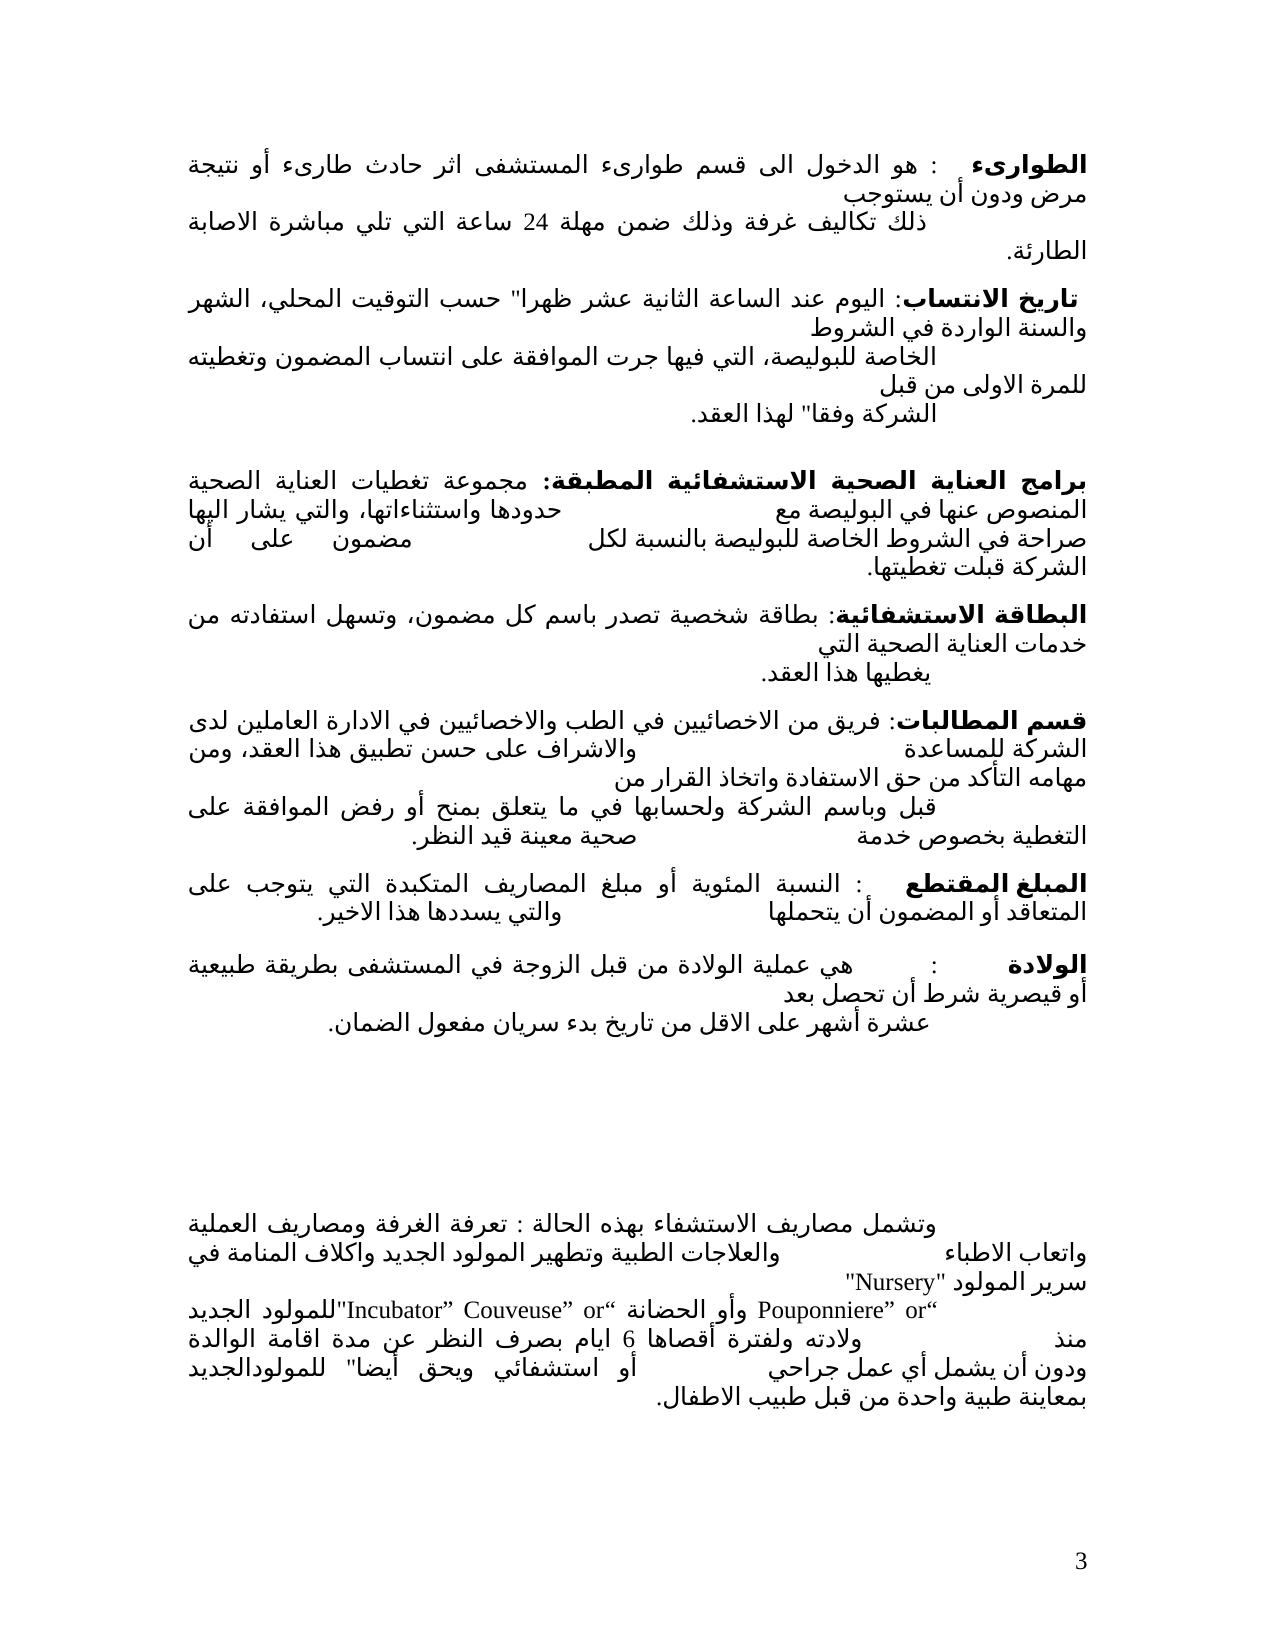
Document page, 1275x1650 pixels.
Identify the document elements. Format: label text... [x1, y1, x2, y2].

text الولادة : هي عملية الولادة من قبل الزوجة في المستشفى بطريقة طبيعية أو قيصرية شرط أن تحصل بعد [187, 950, 1087, 1008]
text تاريخ الانتساب: اليوم عند الساعة الثانية عشر ظهرا" حسب التوقيت المحلي، الشهر والسنة الواردة في الشروط [187, 284, 1087, 342]
text الطوارىء : هو الدخول الى قسم طوارىء المستشفى اثر حادث طارىء أو نتيجة مرض ودون أن يستوجب [187, 150, 1087, 207]
text قسم المطالبات: فريق من الاخصائيين في الطب والاخصائيين في الادارة العاملين لدى الشركة للمساعدة والاشراف على حسن تطبيق هذا العقد، ومن مهامه التأكد من حق الاستفادة واتخاذ القرار من [187, 706, 1087, 792]
text الخاصة للبوليصة، التي فيها جرت الموافقة على انتساب المضمون وتغطيته للمرة الاولى من قبل [187, 342, 1087, 399]
text المبلغ المقتطع : النسبة المئوية أو مبلغ المصاريف المتكبدة التي يتوجب على المتعاقد أو المضمون أن يتحملها والتي يسددها هذا الاخير. [187, 869, 1087, 926]
text “Pouponniere” or وأو الحضانة “Incubator” Couveuse” or"للمولود الجديد منذ ولادته ولفترة أقصاها 6 ايام بصرف النظر عن مدة اقامة الوالدة ودون أن يشمل أي عمل جراحي أو استشفائي ويحق أيضا" للمولودالجديد بمعاينة طبية واحدة من قبل طبيب الاطفال. [187, 1295, 1087, 1410]
text يغطيها هذا العقد. [187, 658, 1087, 687]
text وتشمل مصاريف الاستشفاء بهذه الحالة : تعرفة الغرفة ومصاريف العملية واتعاب الاطباء والعلاجات الطبية وتطهير المولود الجديد واكلاف المنامة في سرير المولود "Nursery" [187, 1209, 1087, 1295]
text قبل وباسم الشركة ولحسابها في ما يتعلق بمنح أو رفض الموافقة على التغطية بخصوص خدمة صحية معينة قيد النظر. [187, 792, 1087, 849]
text ذلك تكاليف غرفة وذلك ضمن مهلة 24 ساعة التي تلي مباشرة الاصابة الطارئة. [187, 207, 1087, 265]
text عشرة أشهر على الاقل من تاريخ بدء سريان مفعول الضمان. [187, 1008, 1087, 1037]
text البطاقة الاستشفائية: بطاقة شخصية تصدر باسم كل مضمون، وتسهل استفادته من خدمات العناية الصحية التي [187, 600, 1087, 658]
text برامج العناية الصحية الاستشفائية المطبقة: مجموعة تغطيات العناية الصحية المنصوص عنها في البوليصة مع حدودها واستثناءاتها، والتي يشار اليها صراحة في الشروط الخاصة للبوليصة بالنسبة لكل مضمون على أن الشركة قبلت تغطيتها. [187, 466, 1087, 581]
text الشركة وفقا" لهذا العقد. [187, 399, 1087, 428]
